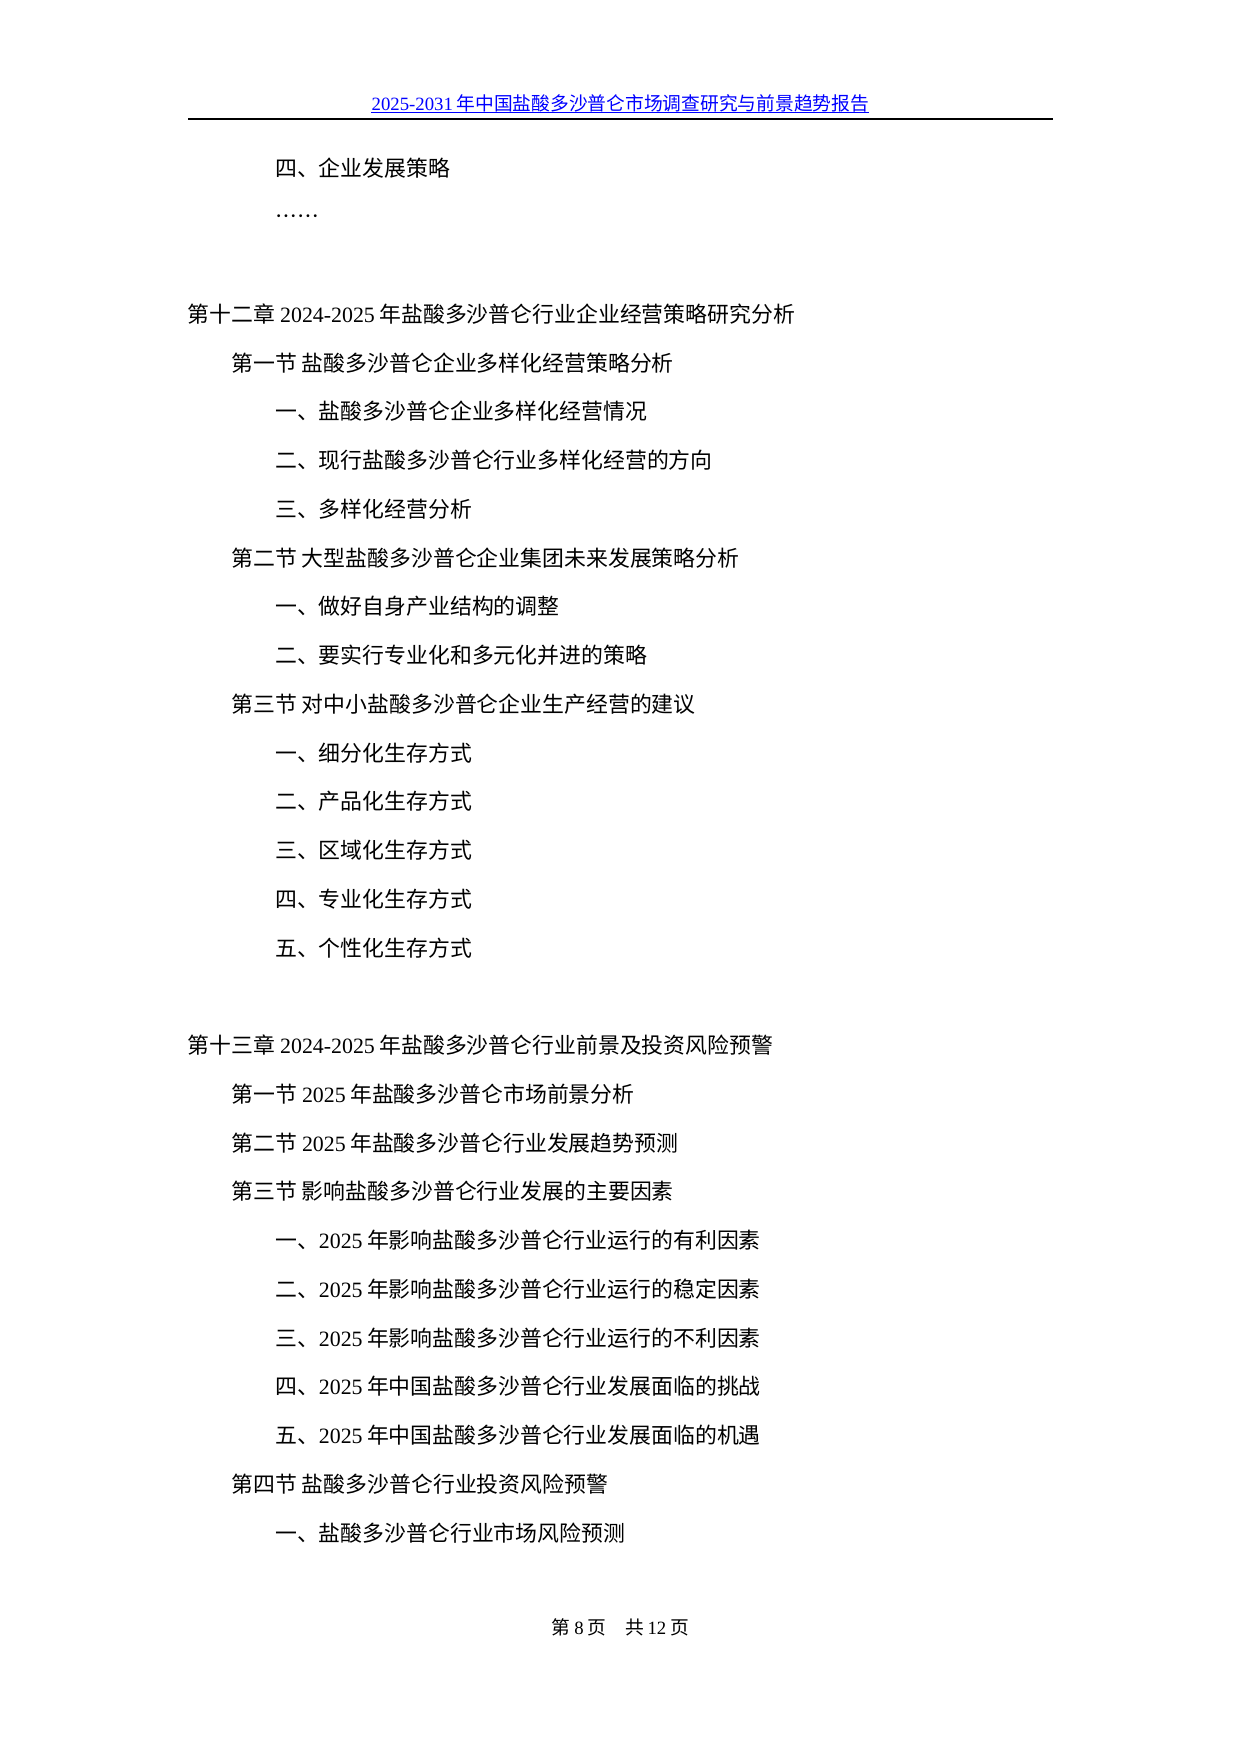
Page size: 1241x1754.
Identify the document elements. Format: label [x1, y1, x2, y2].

text [187, 150, 1053, 1548]
